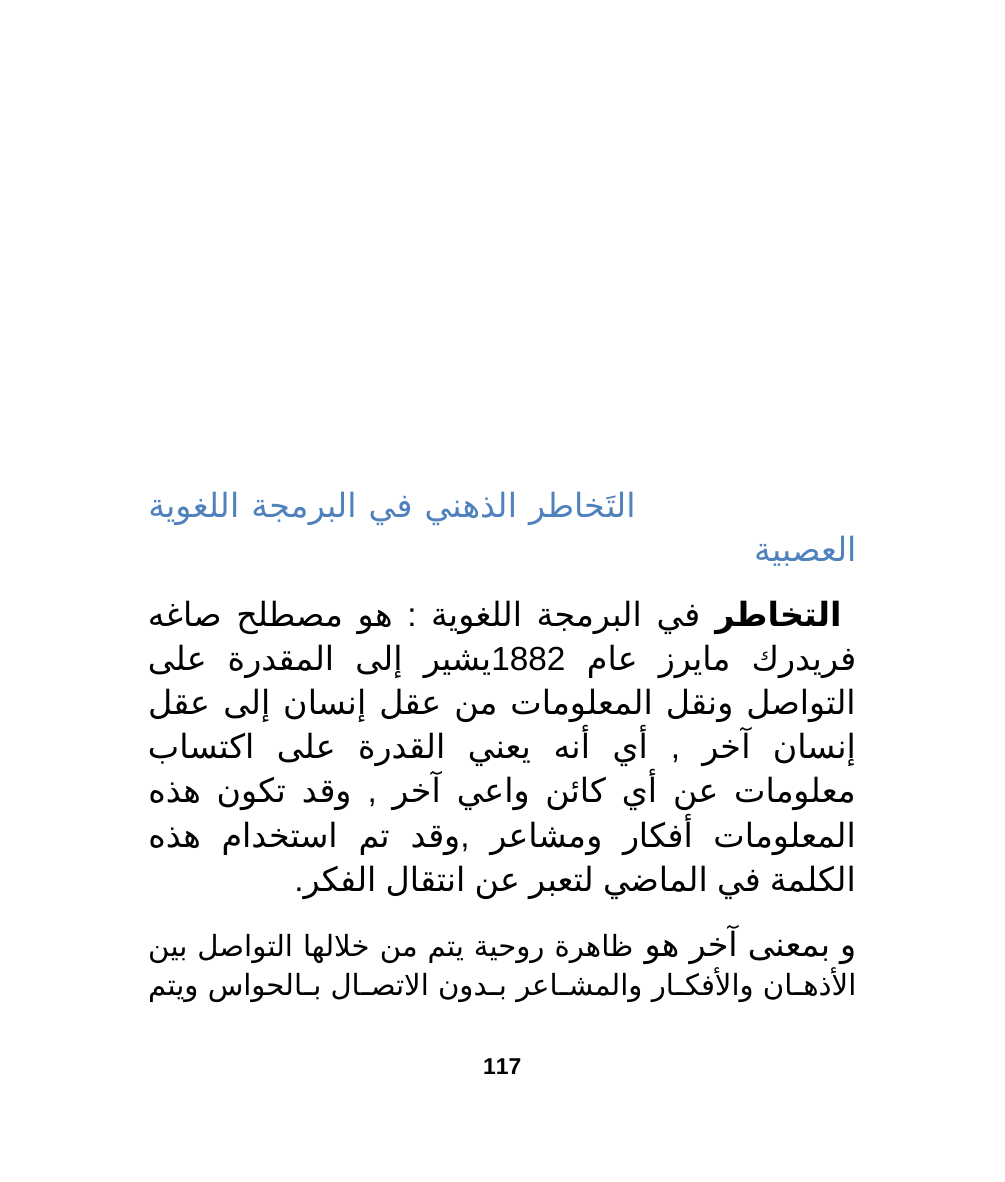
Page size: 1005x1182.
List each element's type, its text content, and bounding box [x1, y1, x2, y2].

text التخاطر في البرمجة اللغوية : هو مصطلح صاغه فريدرك مايرز عام 1882يشير إلى المقدرة على التواصل ونقل المعلومات من عقل إنسان إلى عقل إنسان آخر , أي أنه يعني القدرة على اكتساب معلومات عن أي كائن واعي آخر , وقد تكون هذه المعلومات أفكار ومشاعر ,وقد تم استخدام هذه الكلمة في الماضي لتعبر عن انتقال الفكر. [148, 595, 856, 898]
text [148, 925, 856, 1002]
text التَخاطر الذهني في البرمجة اللغوية العصبية [148, 486, 856, 568]
